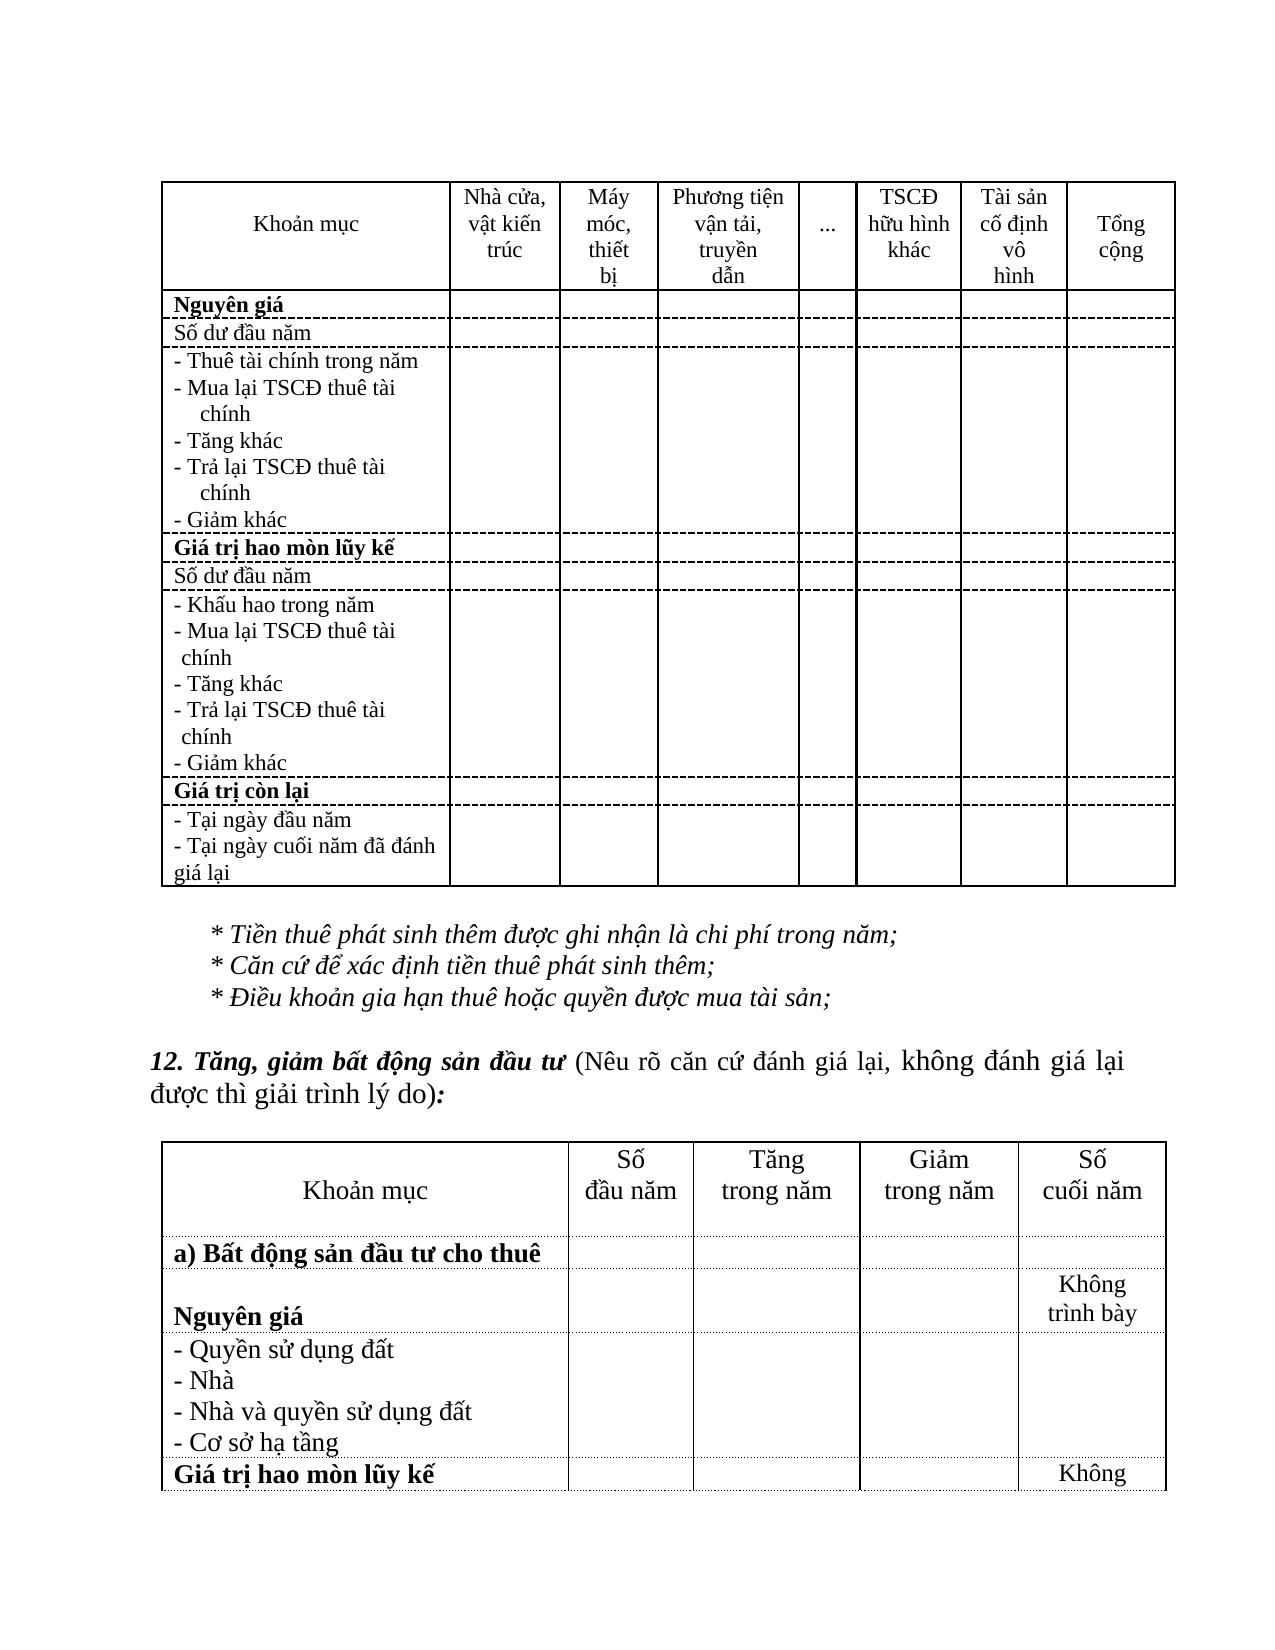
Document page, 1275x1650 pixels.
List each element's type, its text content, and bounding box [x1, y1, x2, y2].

table_cell [962, 346, 1066, 532]
table_cell [858, 776, 960, 804]
table_cell [800, 804, 855, 885]
table_cell [451, 561, 559, 589]
table_header Nhà cửa, vật kiến trúc [451, 183, 559, 289]
table_cell [962, 804, 1066, 885]
table_header Số đầu năm [569, 1143, 693, 1236]
table_cell [858, 317, 960, 346]
table_cell [800, 589, 855, 776]
table_cell [1068, 561, 1174, 589]
table_cell Giá trị còn lại [163, 776, 449, 804]
table_cell [659, 804, 798, 885]
table_cell [962, 532, 1066, 561]
table_header Tài sản cố định vô hình [962, 183, 1066, 289]
table_cell [858, 346, 960, 532]
table_header Khoản mục [163, 183, 449, 289]
table_header Tổng cộng [1068, 183, 1174, 289]
table_header Tăng trong năm [694, 1143, 859, 1236]
table_cell Nguyên giá [163, 1268, 568, 1332]
table_cell [659, 317, 798, 346]
table_cell [659, 561, 798, 589]
table_cell [561, 346, 657, 532]
table_cell [561, 589, 657, 776]
table_cell Không trình bày [1019, 1268, 1165, 1332]
table_cell [858, 291, 960, 317]
table_cell [962, 291, 1066, 317]
table_cell [694, 1332, 859, 1457]
table_cell - Tại ngày đầu năm - Tại ngày cuối năm đã đánh giá lại [163, 804, 449, 885]
table_cell Không trình bày [1019, 1457, 1165, 1489]
text * Căn cứ để xác định tiền thuê phát sinh thêm; [150, 949, 1125, 981]
table_cell [451, 532, 559, 561]
text * Điều khoản gia hạn thuê hoặc quyền được mua tài sản; [150, 981, 1125, 1012]
table_cell [561, 804, 657, 885]
table_cell [800, 776, 855, 804]
table_cell [1068, 291, 1174, 317]
table_cell [569, 1268, 693, 1332]
table_cell [561, 561, 657, 589]
table_cell [1068, 317, 1174, 346]
table_cell [861, 1268, 1018, 1332]
table_cell Nguyên giá [163, 291, 449, 317]
table_cell [659, 291, 798, 317]
table_header Khoản mục [163, 1143, 568, 1236]
table_cell [800, 346, 855, 532]
table_header ... [800, 183, 855, 289]
table_cell [800, 561, 855, 589]
text * Tiền thuê phát sinh thêm được ghi nhận là chi phí trong năm; [150, 918, 1125, 949]
table_cell [659, 589, 798, 776]
table_cell [800, 532, 855, 561]
table_cell [1068, 346, 1174, 532]
table_cell [962, 561, 1066, 589]
table_cell [1068, 804, 1174, 885]
table_cell Số dư đầu năm [163, 317, 449, 346]
table_cell [858, 804, 960, 885]
table_cell [569, 1457, 693, 1489]
table_cell [561, 532, 657, 561]
table_cell Số dư đầu năm [163, 561, 449, 589]
table_cell [861, 1332, 1018, 1457]
table_cell - Thuê tài chính trong năm - Mua lại TSCĐ thuê tài chính - Tăng khác - Trả lại TSCĐ thuê tài chính - Giảm khác [163, 346, 449, 532]
table_cell [962, 776, 1066, 804]
table_cell [451, 589, 559, 776]
table_cell [694, 1236, 859, 1268]
table_header Số cuối năm [1019, 1143, 1165, 1236]
table_cell [858, 561, 960, 589]
table_cell a) Bất động sản đầu tư cho thuê [163, 1236, 568, 1268]
table_header Máy móc, thiết bị [561, 183, 657, 289]
table_cell [451, 317, 559, 346]
table_cell [451, 346, 559, 532]
table_cell [962, 589, 1066, 776]
table_cell [694, 1268, 859, 1332]
table_cell Giá trị hao mòn lũy kế [163, 532, 449, 561]
table_cell - Khấu hao trong năm - Mua lại TSCĐ thuê tài chính - Tăng khác - Trả lại TSCĐ thuê tài chính - Giảm khác [163, 589, 449, 776]
table_header Phương tiện vận tải, truyền dẫn [659, 183, 798, 289]
table_cell [962, 317, 1066, 346]
table_cell [659, 532, 798, 561]
table_cell [659, 346, 798, 532]
table_cell [800, 291, 855, 317]
table_cell [858, 532, 960, 561]
table_cell [561, 291, 657, 317]
table_cell [694, 1457, 859, 1489]
table_cell [861, 1457, 1018, 1489]
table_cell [163, 1332, 568, 1457]
table_cell [800, 317, 855, 346]
table_header Giảm trong năm [861, 1143, 1018, 1236]
table_cell [1019, 1332, 1165, 1457]
table_cell [451, 291, 559, 317]
table_cell [451, 776, 559, 804]
table_cell [1068, 776, 1174, 804]
table_cell [569, 1332, 693, 1457]
table_header TSCĐ hữu hình khác [858, 183, 960, 289]
table_cell [451, 804, 559, 885]
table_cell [163, 1457, 568, 1489]
table_cell [1068, 532, 1174, 561]
table_cell [861, 1236, 1018, 1268]
table_cell [569, 1236, 693, 1268]
table_cell [858, 589, 960, 776]
table_cell [1019, 1236, 1165, 1268]
table_cell [561, 317, 657, 346]
table_cell [561, 776, 657, 804]
text 12. Tăng, giảm bất động sản đầu tư (Nêu rõ căn cứ đánh giá lại, không đánh giá lại được thì giải trình lý do): [150, 1043, 1125, 1110]
table_cell [659, 776, 798, 804]
table_cell [1068, 589, 1174, 776]
